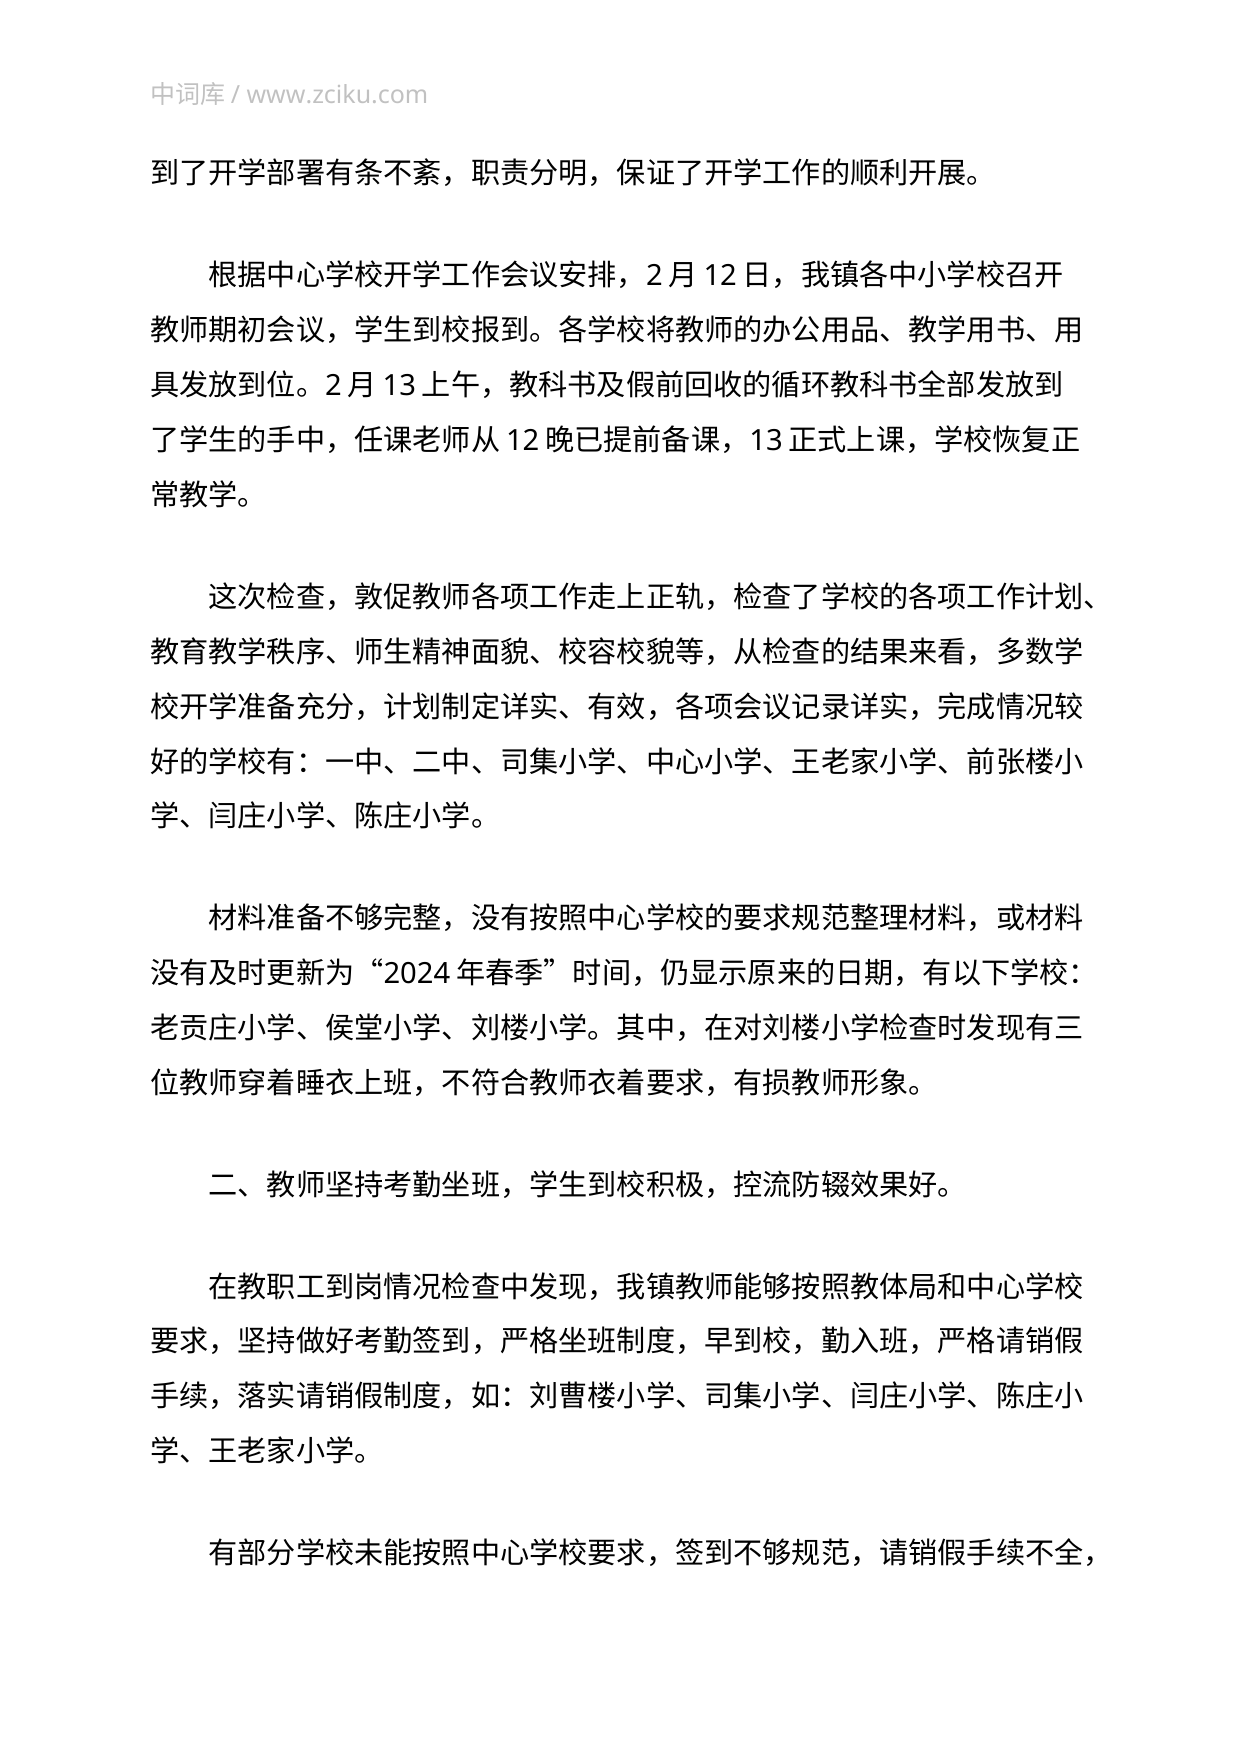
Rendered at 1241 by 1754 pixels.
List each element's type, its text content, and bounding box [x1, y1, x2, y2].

text 根据中心学校开学工作会议安排，2月12日，我镇各中小学校召开教师期初会议，学生到校报到。各学校将教师的办公用品、教学用书、用具发放到位。2月13上午，教科书及假前回收的循环教科书全部发放到了学生的手中，任课老师从12晚已提前备课，13正式上课，学校恢复正常教学。 [150, 252, 1090, 514]
text 二、教师坚持考勤坐班，学生到校积极，控流防辍效果好。 [150, 1161, 1090, 1204]
text 这次检查，敦促教师各项工作走上正轨，检查了学校的各项工作计划、教育教学秩序、师生精神面貌、校容校貌等，从检查的结果来看，多数学校开学准备充分，计划制定详实、有效，各项会议记录详实，完成情况较好的学校有：一中、二中、司集小学、中心小学、王老家小学、前张楼小学、闫庄小学、陈庄小学。 [150, 573, 1090, 835]
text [150, 1529, 1090, 1572]
text 材料准备不够完整，没有按照中心学校的要求规范整理材料，或材料没有及时更新为“2024年春季”时间，仍显示原来的日期，有以下学校：老贡庄小学、侯堂小学、刘楼小学。其中，在对刘楼小学检查时发现有三位教师穿着睡衣上班，不符合教师衣着要求，有损教师形象。 [150, 895, 1090, 1102]
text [150, 150, 1090, 192]
text 在教职工到岗情况检查中发现，我镇教师能够按照教体局和中心学校要求，坚持做好考勤签到，严格坐班制度，早到校，勤入班，严格请销假手续，落实请销假制度，如：刘曹楼小学、司集小学、闫庄小学、陈庄小学、王老家小学。 [150, 1263, 1090, 1470]
